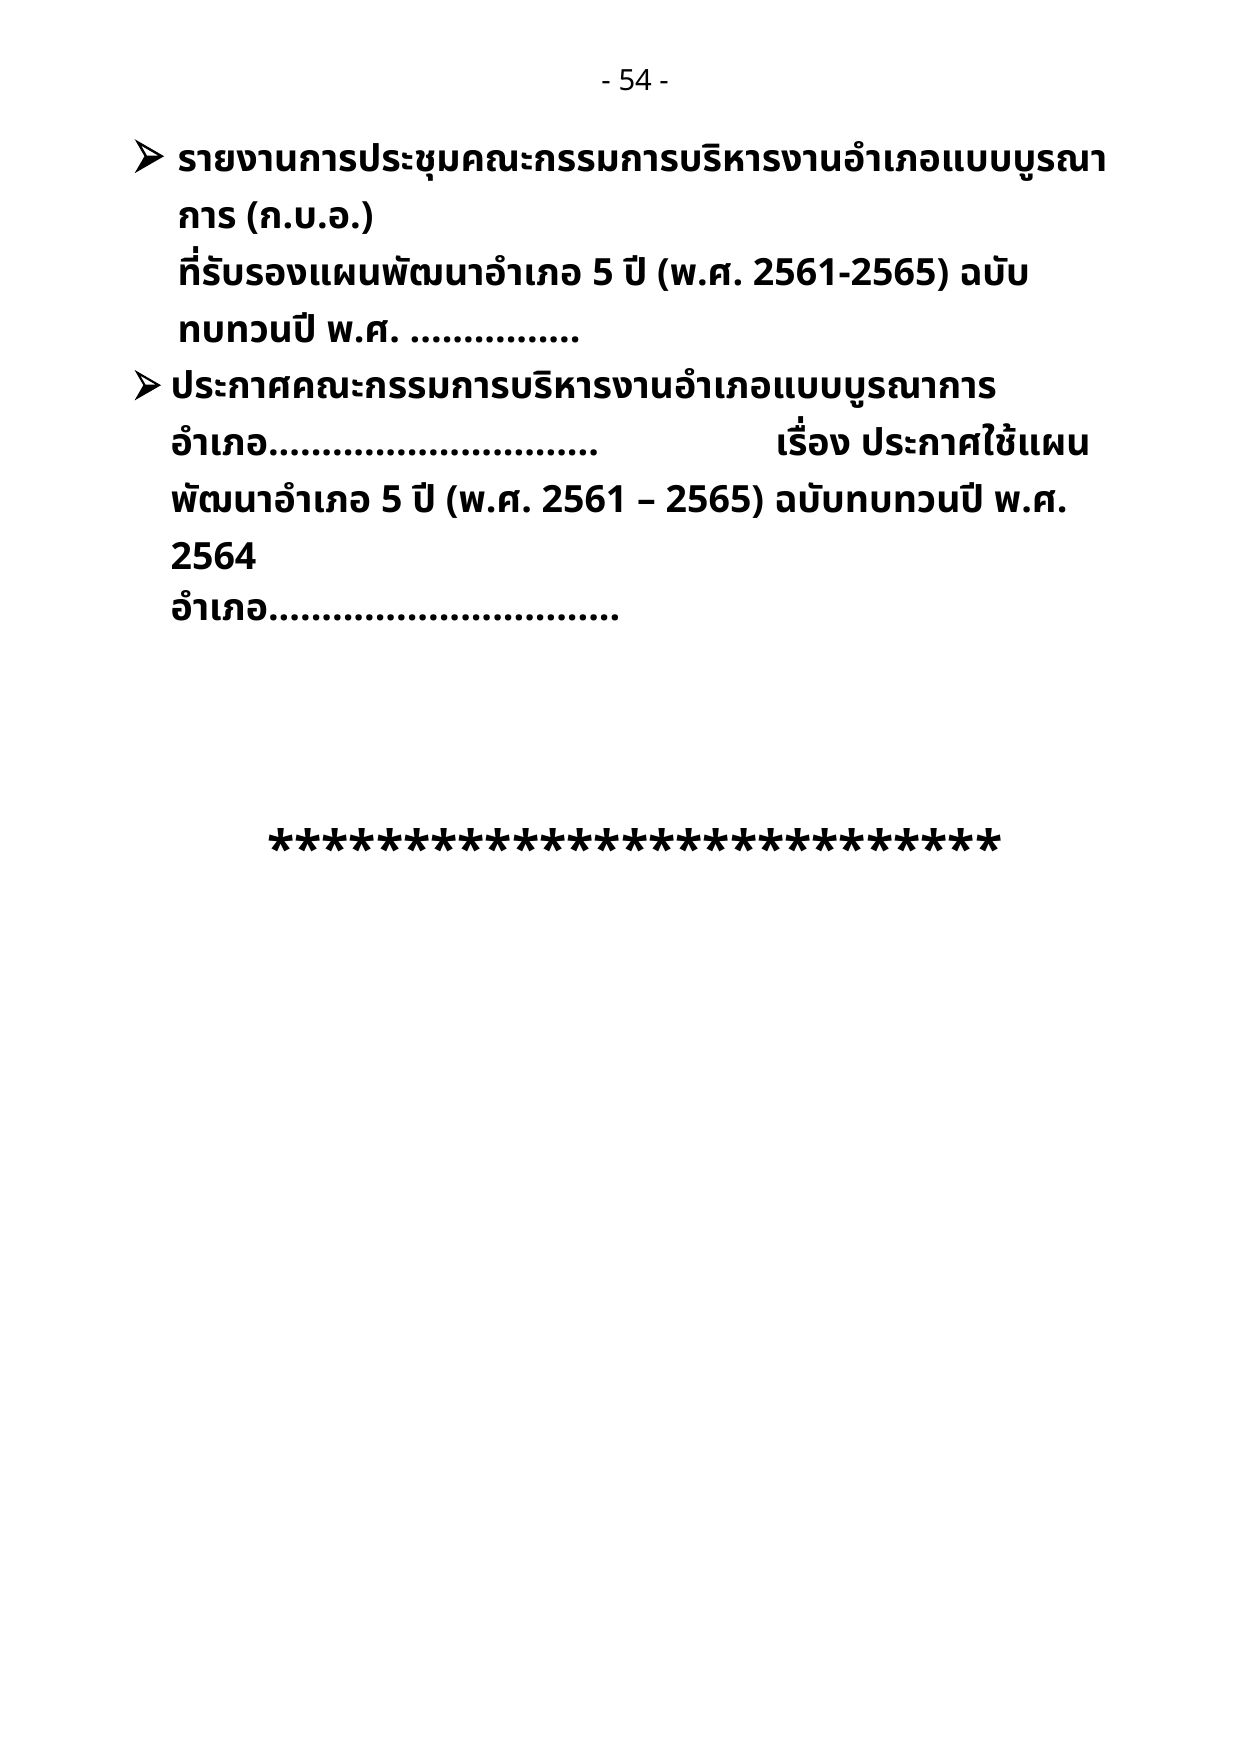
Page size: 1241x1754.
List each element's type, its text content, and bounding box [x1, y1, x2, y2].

list รายงานการประชุมคณะกรรมการบริหารงานอำเภอแบบบูรณาการ (ก.บ.อ.) [133, 131, 1137, 245]
list อำเภอ................................. [170, 581, 1137, 666]
text *************************** [133, 812, 1137, 881]
list ที่รับรองแผนพัฒนาอำเภอ 5 ปี (พ.ศ. 2561-2565) ฉบับทบทวนปี พ.ศ. ................ [177, 245, 1137, 359]
list ประกาศคณะกรรมการบริหารงานอำเภอแบบบูรณาการ อำเภอ............................... เรื่อง ประกาศใช้แผนพัฒนาอำเภอ 5 ปี (พ.ศ. 2561 – 2565) ฉบับทบทวนปี พ.ศ. 2564 [133, 359, 1137, 581]
